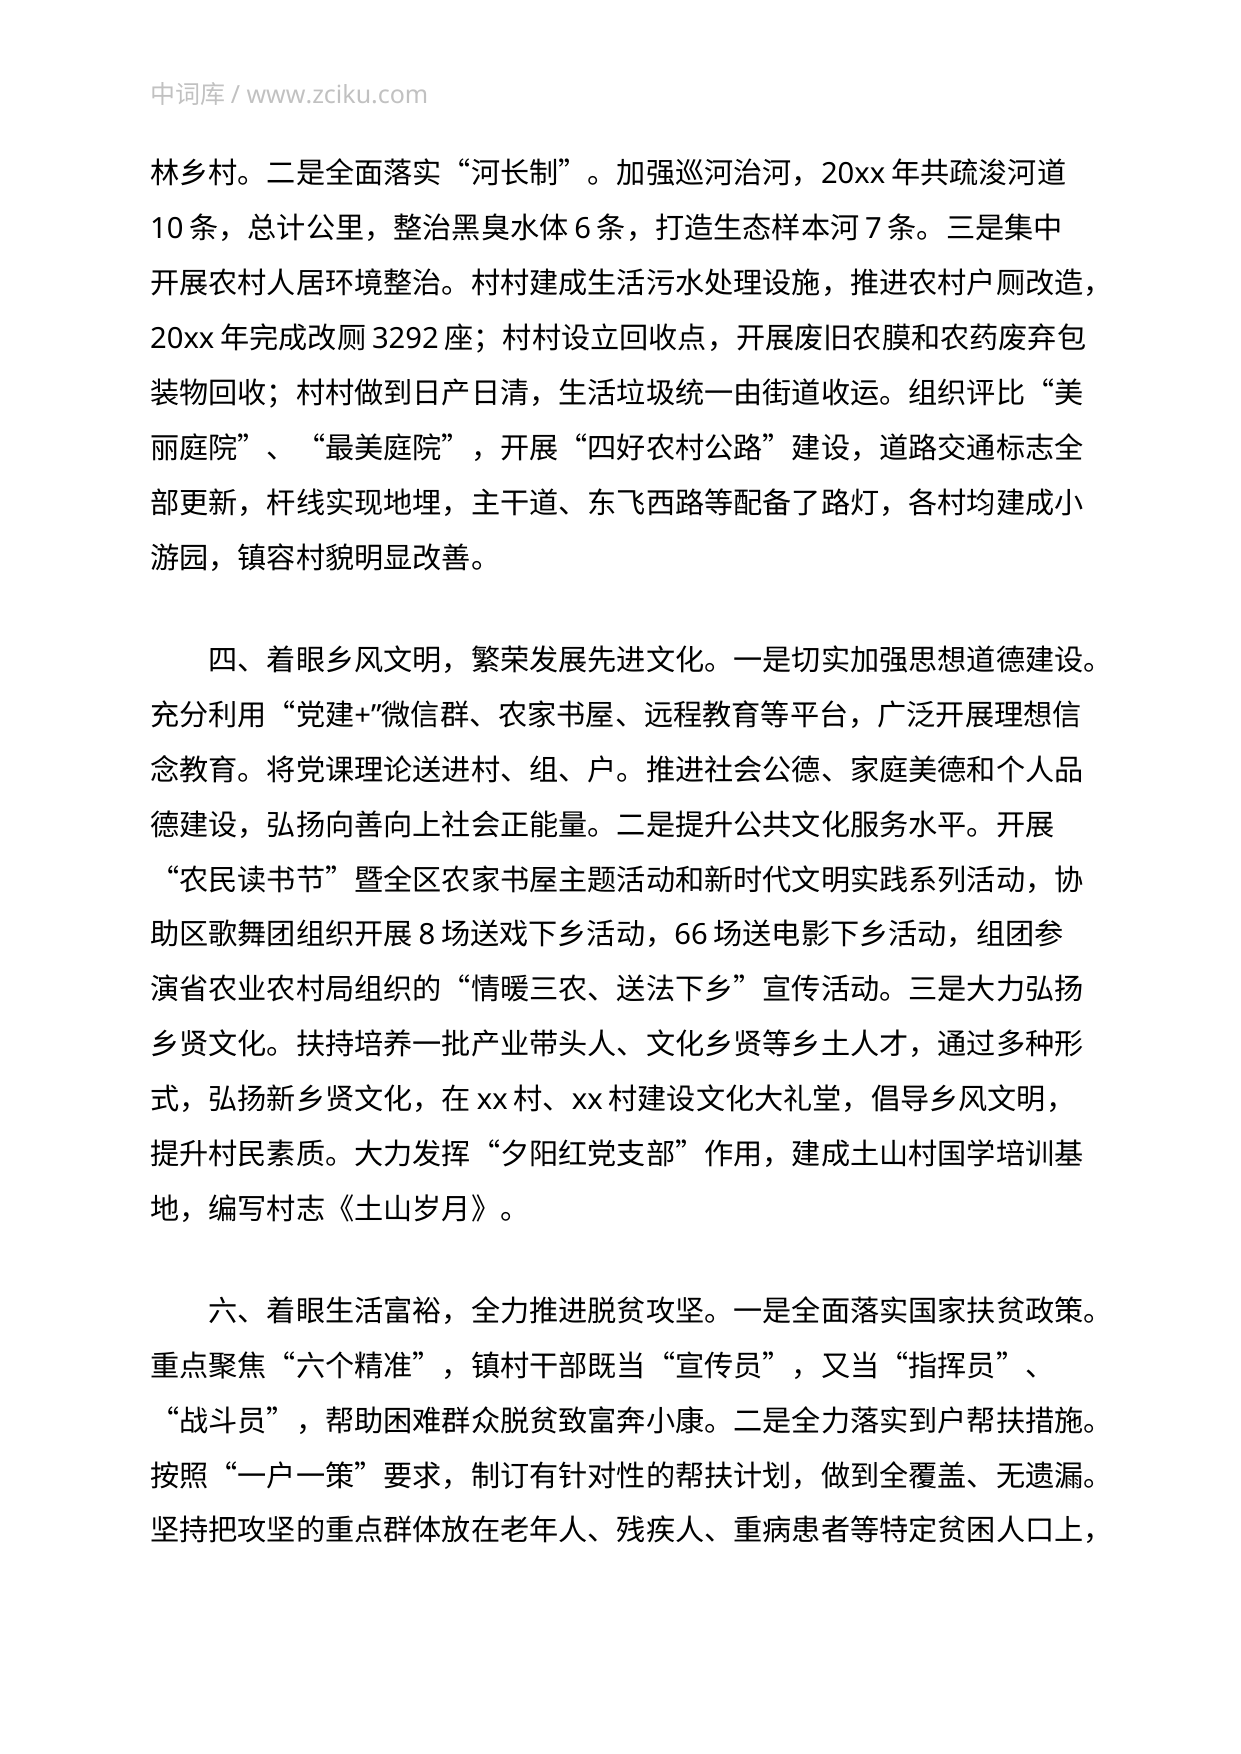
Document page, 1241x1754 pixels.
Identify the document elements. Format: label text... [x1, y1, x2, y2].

text 四、着眼乡风文明，繁荣发展先进文化。一是切实加强思想道德建设。充分利用“党建+”微信群、农家书屋、远程教育等平台，广泛开展理想信念教育。将党课理论送进村、组、户。推进社会公德、家庭美德和个人品德建设，弘扬向善向上社会正能量。二是提升公共文化服务水平。开展“农民读书节”暨全区农家书屋主题活动和新时代文明实践系列活动，协助区歌舞团组织开展8场送戏下乡活动，66场送电影下乡活动，组团参演省农业农村局组织的“情暖三农、送法下乡”宣传活动。三是大力弘扬乡贤文化。扶持培养一批产业带头人、文化乡贤等乡土人才，通过多种形式，弘扬新乡贤文化，在xx村、xx村建设文化大礼堂，倡导乡风文明，提升村民素质。大力发挥“夕阳红党支部”作用，建成土山村国学培训基地，编写村志《土山岁月》。 [150, 636, 1090, 1228]
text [150, 150, 1090, 577]
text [150, 1287, 1090, 1549]
